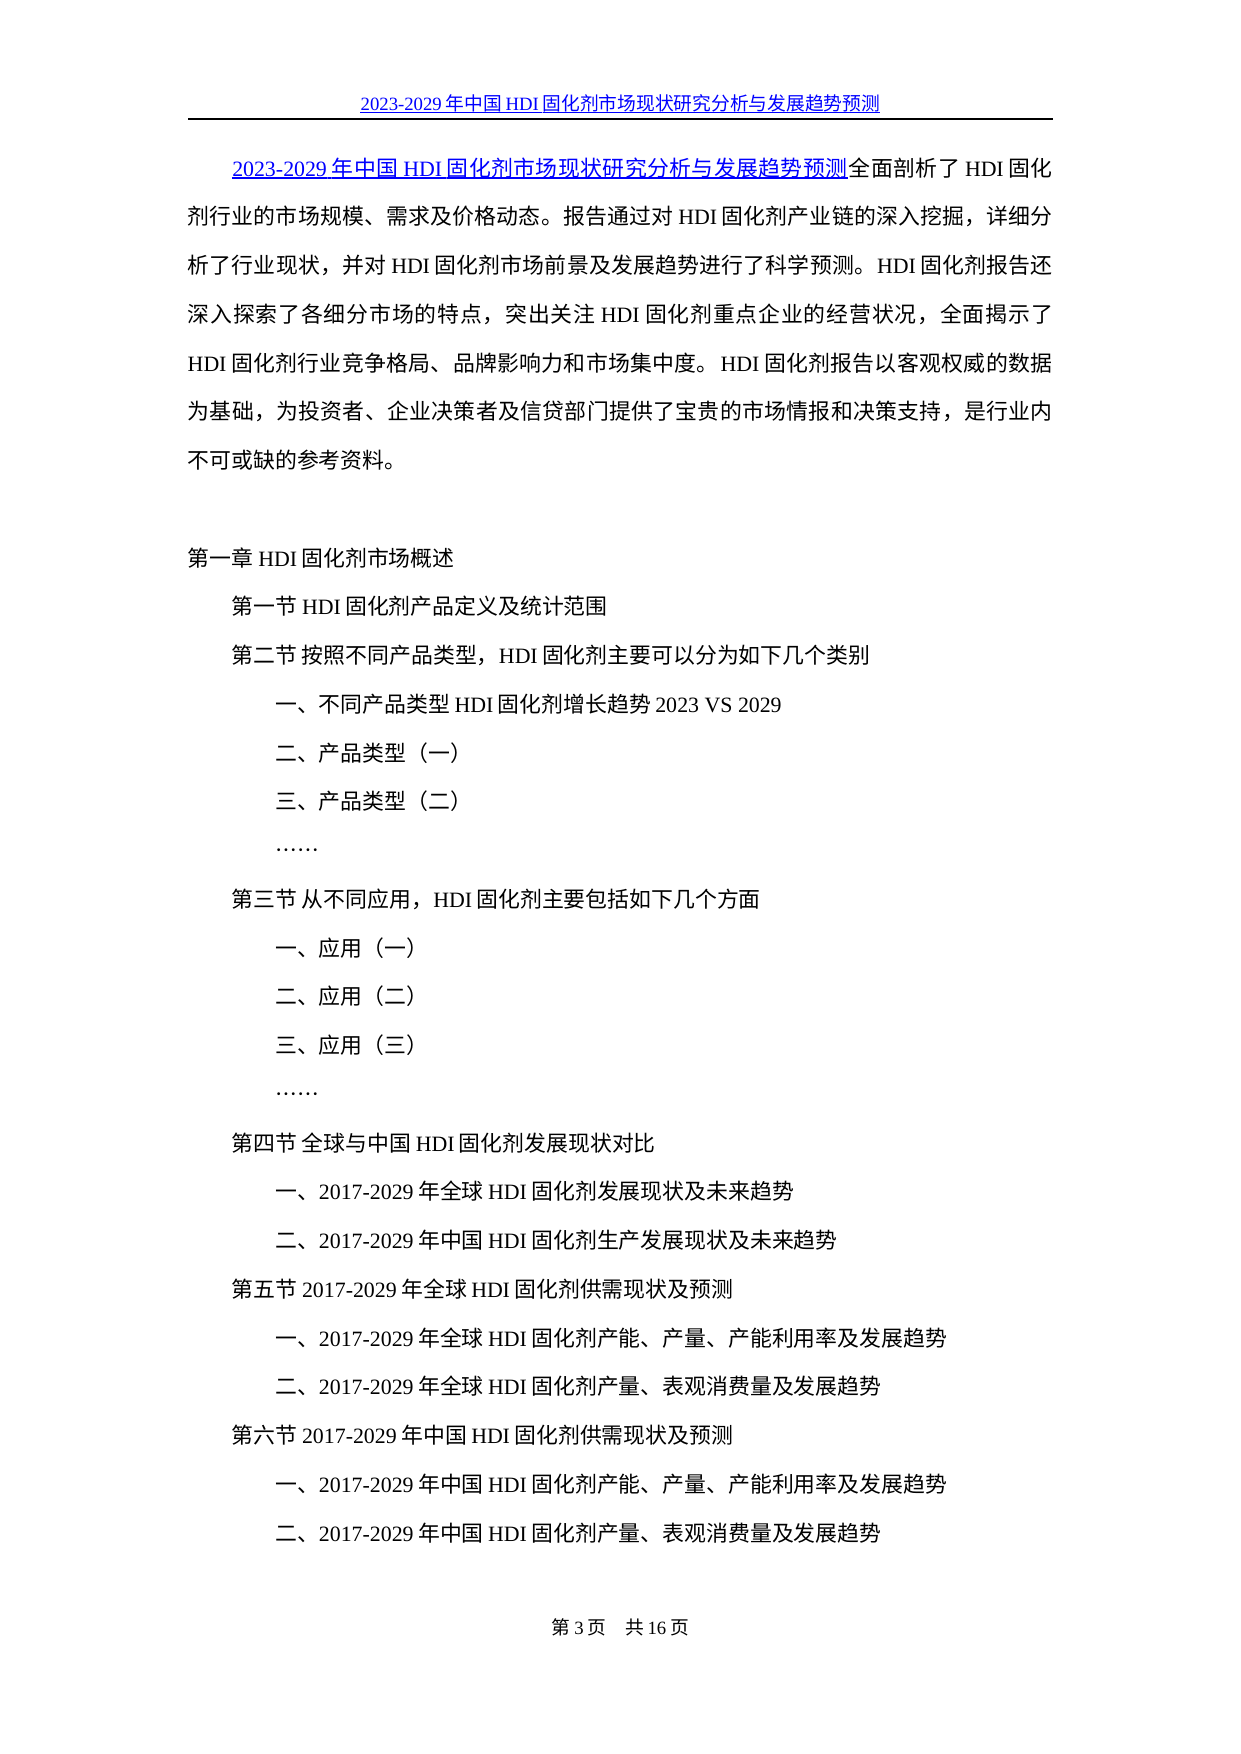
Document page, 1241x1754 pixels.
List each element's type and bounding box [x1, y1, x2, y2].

text [187, 150, 1053, 1548]
